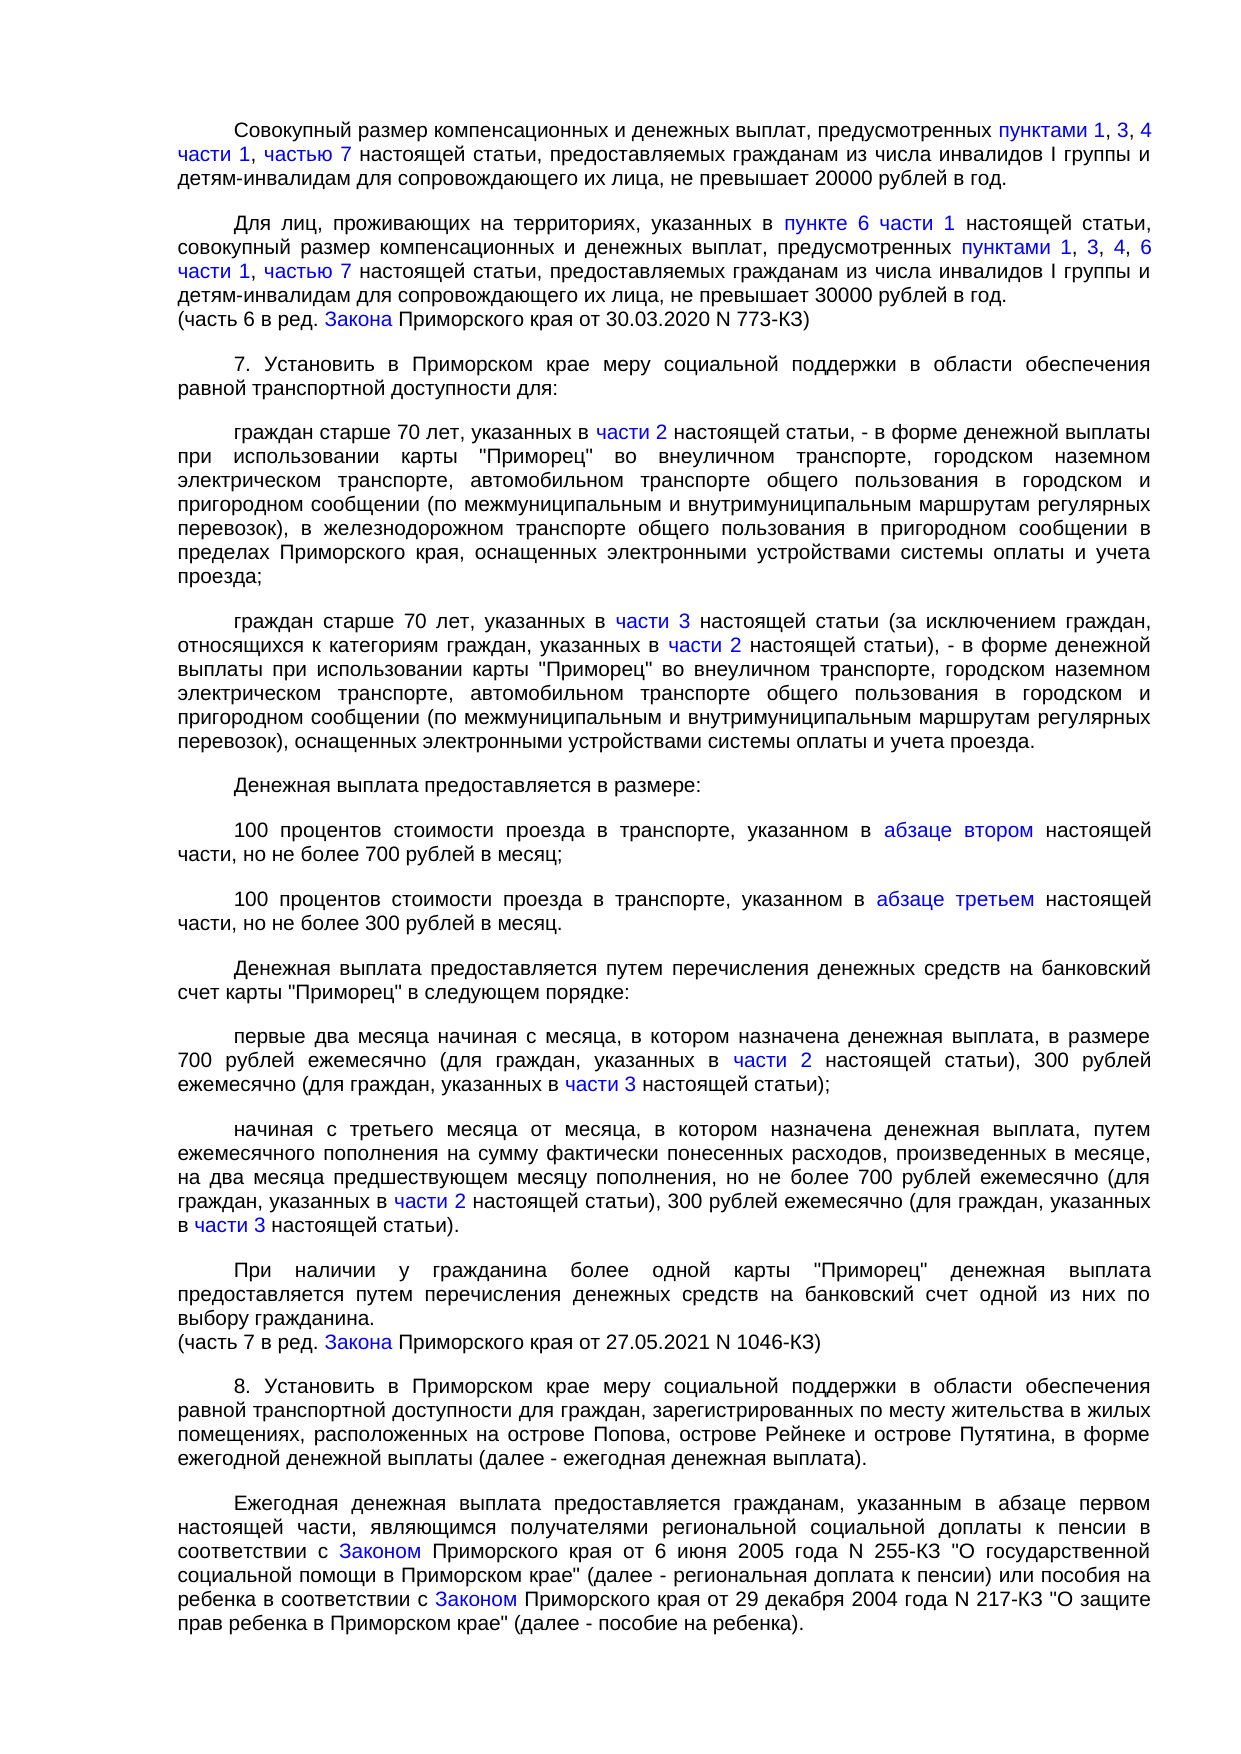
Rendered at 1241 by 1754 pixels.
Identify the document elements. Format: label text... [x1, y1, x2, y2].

text 8. Установить в Приморском крае меру социальной поддержки в области обеспечения равной транспортной доступности для граждан, зарегистрированных по месту жительства в жилых помещениях, расположенных на острове Попова, острове Рейнеке и острове Путятина, в форме ежегодной денежной выплаты (далее - ежегодная денежная выплата). [177, 1374, 1152, 1470]
text граждан старше 70 лет, указанных в части 3 настоящей статьи (за исключением граждан, относящихся к категориям граждан, указанных в части 2 настоящей статьи), - в форме денежной выплаты при использовании карты "Приморец" во внеуличном транспорте, городском наземном электрическом транспорте, автомобильном транспорте общего пользования в городском и пригородном сообщении (по межмуниципальным и внутримуниципальным маршрутам регулярных перевозок), оснащенных электронными устройствами системы оплаты и учета проезда. [177, 609, 1152, 752]
text Денежная выплата предоставляется путем перечисления денежных средств на банковский счет карты "Приморец" в следующем порядке: [177, 956, 1152, 1003]
text граждан старше 70 лет, указанных в части 2 настоящей статьи, - в форме денежной выплаты при использовании карты "Приморец" во внеуличном транспорте, городском наземном электрическом транспорте, автомобильном транспорте общего пользования в городском и пригородном сообщении (по межмуниципальным и внутримуниципальным маршрутам регулярных перевозок), в железнодорожном транспорте общего пользования в пригородном сообщении в пределах Приморского края, оснащенных электронными устройствами системы оплаты и учета проезда; [177, 420, 1152, 588]
text 100 процентов стоимости проезда в транспорте, указанном в абзаце втором настоящей части, но не более 700 рублей в месяц; [177, 818, 1152, 866]
text 100 процентов стоимости проезда в транспорте, указанном в абзаце третьем настоящей части, но не более 300 рублей в месяц. [177, 887, 1152, 935]
text Денежная выплата предоставляется в размере: [177, 773, 1152, 797]
text первые два месяца начиная с месяца, в котором назначена денежная выплата, в размере 700 рублей ежемесячно (для граждан, указанных в части 2 настоящей статьи), 300 рублей ежемесячно (для граждан, указанных в части 3 настоящей статьи); [177, 1024, 1152, 1096]
text начиная с третьего месяца от месяца, в котором назначена денежная выплата, путем ежемесячного пополнения на сумму фактически понесенных расходов, произведенных в месяце, на два месяца предшествующем месяцу пополнения, но не более 700 рублей ежемесячно (для граждан, указанных в части 2 настоящей статьи), 300 рублей ежемесячно (для граждан, указанных в части 3 настоящей статьи). [177, 1117, 1152, 1237]
text 7. Установить в Приморском крае меру социальной поддержки в области обеспечения равной транспортной доступности для: [177, 351, 1152, 399]
text При наличии у гражданина более одной карты "Приморец" денежная выплата предоставляется путем перечисления денежных средств на банковский счет одной из них по выбору гражданина. [177, 1258, 1152, 1329]
text Совокупный размер компенсационных и денежных выплат, предусмотренных пунктами 1, 3, 4 части 1, частью 7 настоящей статьи, предоставляемых гражданам из числа инвалидов I группы и детям-инвалидам для сопровождающего их лица, не превышает 20000 рублей в год. [177, 118, 1152, 190]
text Для лиц, проживающих на территориях, указанных в пункте 6 части 1 настоящей статьи, совокупный размер компенсационных и денежных выплат, предусмотренных пунктами 1, 3, 4, 6 части 1, частью 7 настоящей статьи, предоставляемых гражданам из числа инвалидов I группы и детям-инвалидам для сопровождающего их лица, не превышает 30000 рублей в год. [177, 211, 1152, 307]
text (часть 7 в ред. Закона Приморского края от 27.05.2021 N 1046-КЗ) [177, 1329, 1152, 1353]
text Ежегодная денежная выплата предоставляется гражданам, указанным в абзаце первом настоящей части, являющимся получателями региональной социальной доплаты к пенсии в соответствии с Законом Приморского края от 6 июня 2005 года N 255-КЗ "О государственной социальной помощи в Приморском крае" (далее - региональная доплата к пенсии) или пособия на ребенка в соответствии с Законом Приморского края от 29 декабря 2004 года N 217-КЗ "О защите прав ребенка в Приморском крае" (далее - пособие на ребенка). [177, 1491, 1152, 1635]
text (часть 6 в ред. Закона Приморского края от 30.03.2020 N 773-КЗ) [177, 307, 1152, 331]
